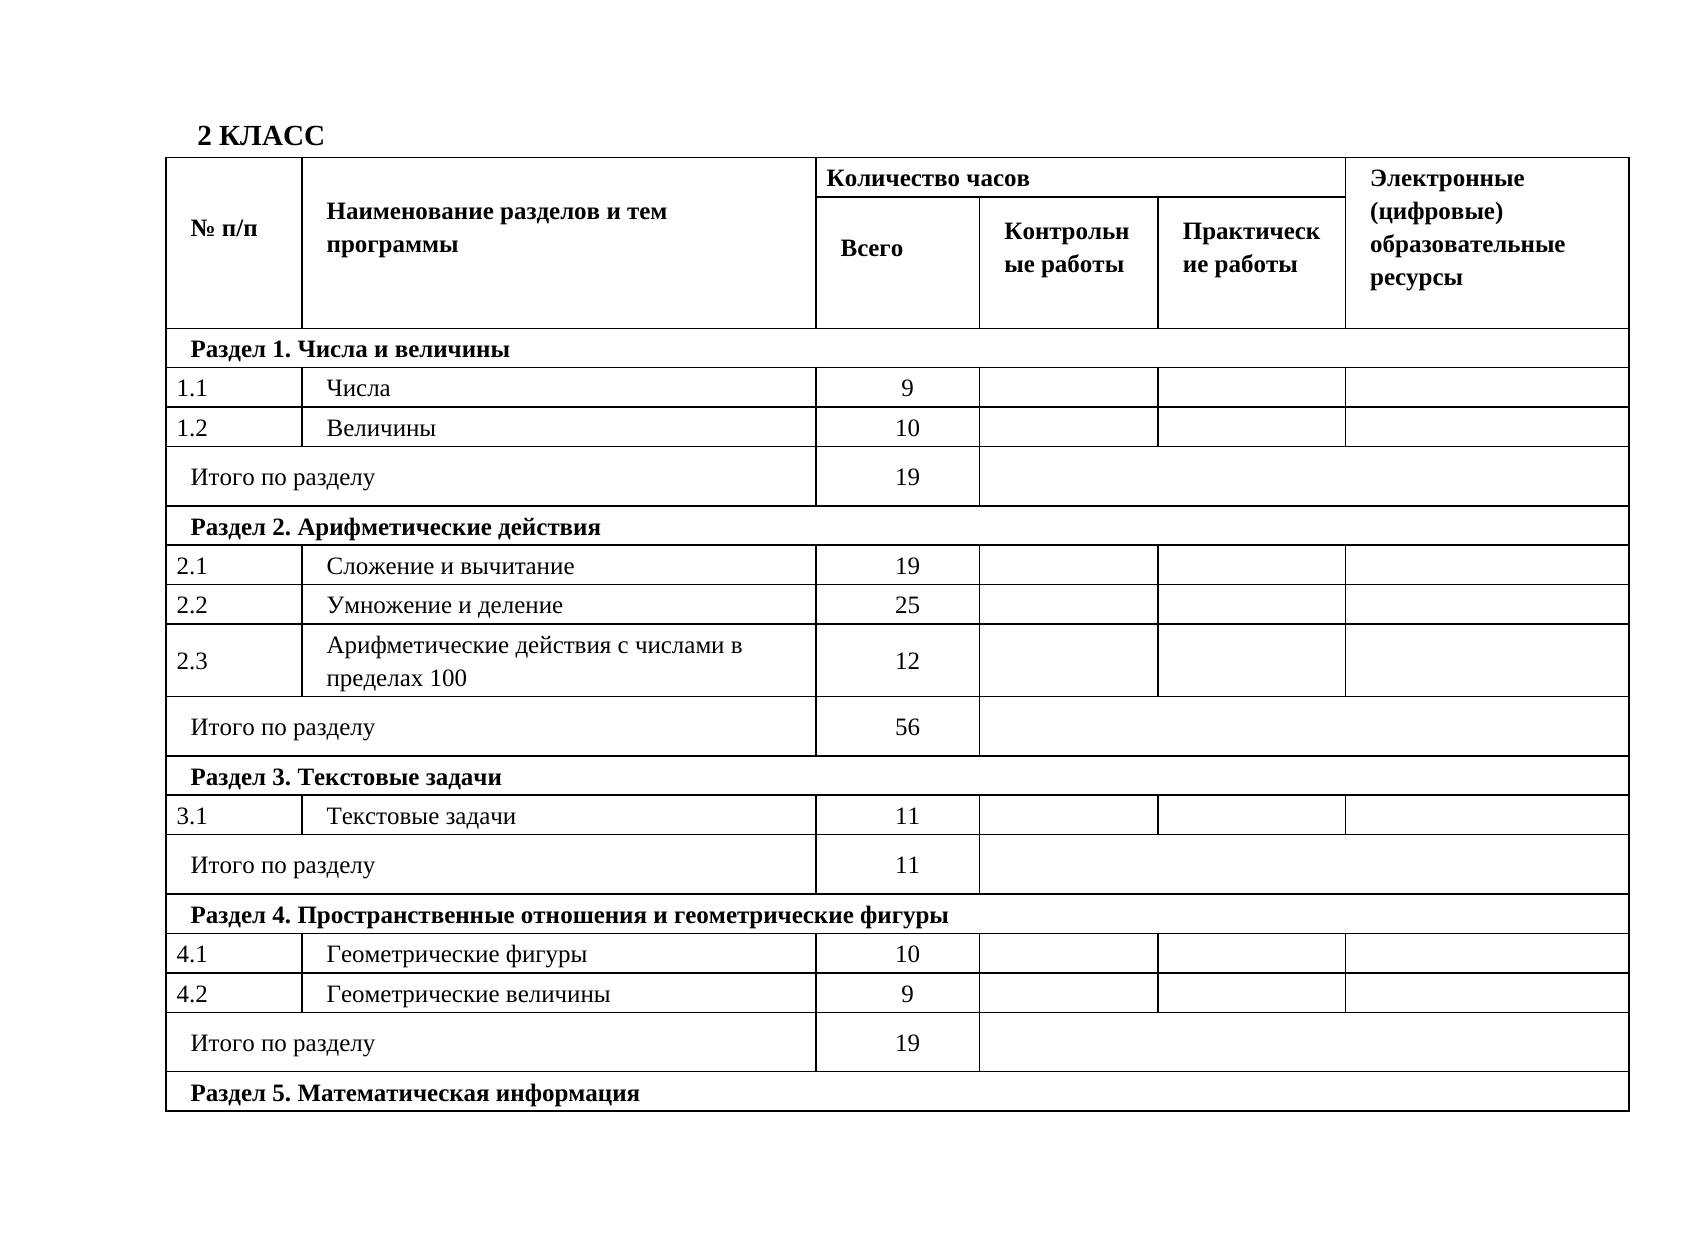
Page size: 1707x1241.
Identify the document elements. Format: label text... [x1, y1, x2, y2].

table_cell 11 [817, 796, 979, 834]
table_cell [1346, 368, 1628, 406]
table_cell 1.1 [167, 368, 301, 406]
table_cell Итого по разделу [167, 835, 815, 893]
table_cell [1159, 546, 1345, 584]
table_cell [980, 796, 1157, 834]
table_cell Величины [303, 408, 815, 446]
table_cell 4.2 [167, 974, 301, 1011]
table_header Количество часов [817, 158, 1345, 196]
table_cell [1159, 408, 1345, 446]
table_cell [1159, 625, 1345, 696]
table_cell [1159, 796, 1345, 834]
table_cell [980, 697, 1628, 755]
table_cell Контрольные работы [980, 198, 1157, 327]
table_cell [980, 1013, 1628, 1071]
table_cell 25 [817, 585, 979, 623]
table_cell Геометрические фигуры [303, 934, 815, 972]
table_cell 12 [817, 625, 979, 696]
table_cell Раздел 5. Математическая информация [167, 1072, 1628, 1110]
table_cell Итого по разделу [167, 447, 815, 505]
table_cell [980, 447, 1628, 505]
table_cell 9 [817, 974, 979, 1011]
table_cell 10 [817, 934, 979, 972]
table_cell 19 [817, 447, 979, 505]
table_cell [1159, 974, 1345, 1011]
table_cell [1346, 934, 1628, 972]
table_cell 10 [817, 408, 979, 446]
table_cell [980, 368, 1157, 406]
table_cell 2.3 [167, 625, 301, 696]
table_cell [1346, 408, 1628, 446]
table_cell [1346, 796, 1628, 834]
table_cell [1346, 974, 1628, 1011]
table_cell 9 [817, 368, 979, 406]
table_header Электронные (цифровые) образовательные ресурсы [1346, 158, 1628, 327]
table_cell Умножение и деление [303, 585, 815, 623]
table_cell Итого по разделу [167, 1013, 815, 1071]
table_cell Арифметические действия с числами в пределах 100 [303, 625, 815, 696]
table_cell 19 [817, 546, 979, 584]
table_cell 19 [817, 1013, 979, 1071]
table_cell [1346, 585, 1628, 623]
table_cell 1.2 [167, 408, 301, 446]
table_cell Итого по разделу [167, 697, 815, 755]
table_header Наименование разделов и тем программы [303, 158, 815, 327]
table_cell [1346, 625, 1628, 696]
table_header № п/п [167, 158, 301, 327]
table_cell [980, 585, 1157, 623]
table_cell 2.1 [167, 546, 301, 584]
table_cell Раздел 4. Пространственные отношения и геометрические фигуры [167, 895, 1628, 933]
table_cell [1159, 585, 1345, 623]
table_cell Раздел 3. Текстовые задачи [167, 757, 1628, 794]
table_cell Геометрические величины [303, 974, 815, 1011]
table_cell [980, 934, 1157, 972]
table_cell [980, 546, 1157, 584]
table_cell 56 [817, 697, 979, 755]
table_cell Числа [303, 368, 815, 406]
table_cell 2.2 [167, 585, 301, 623]
table_cell [980, 835, 1628, 893]
table_cell [1159, 368, 1345, 406]
table_cell 3.1 [167, 796, 301, 834]
table_cell [1159, 934, 1345, 972]
text 2 КЛАСС [190, 118, 1618, 152]
table_cell [980, 408, 1157, 446]
table_cell Практические работы [1159, 198, 1345, 327]
table_cell Раздел 1. Числа и величины [167, 329, 1628, 367]
table_cell Раздел 2. Арифметические действия [167, 507, 1628, 544]
table_cell [980, 625, 1157, 696]
table_cell [1346, 546, 1628, 584]
table_cell Текстовые задачи [303, 796, 815, 834]
table_cell Всего [817, 198, 979, 327]
table_cell Сложение и вычитание [303, 546, 815, 584]
table_cell 4.1 [167, 934, 301, 972]
table_cell 11 [817, 835, 979, 893]
table_cell [980, 974, 1157, 1011]
